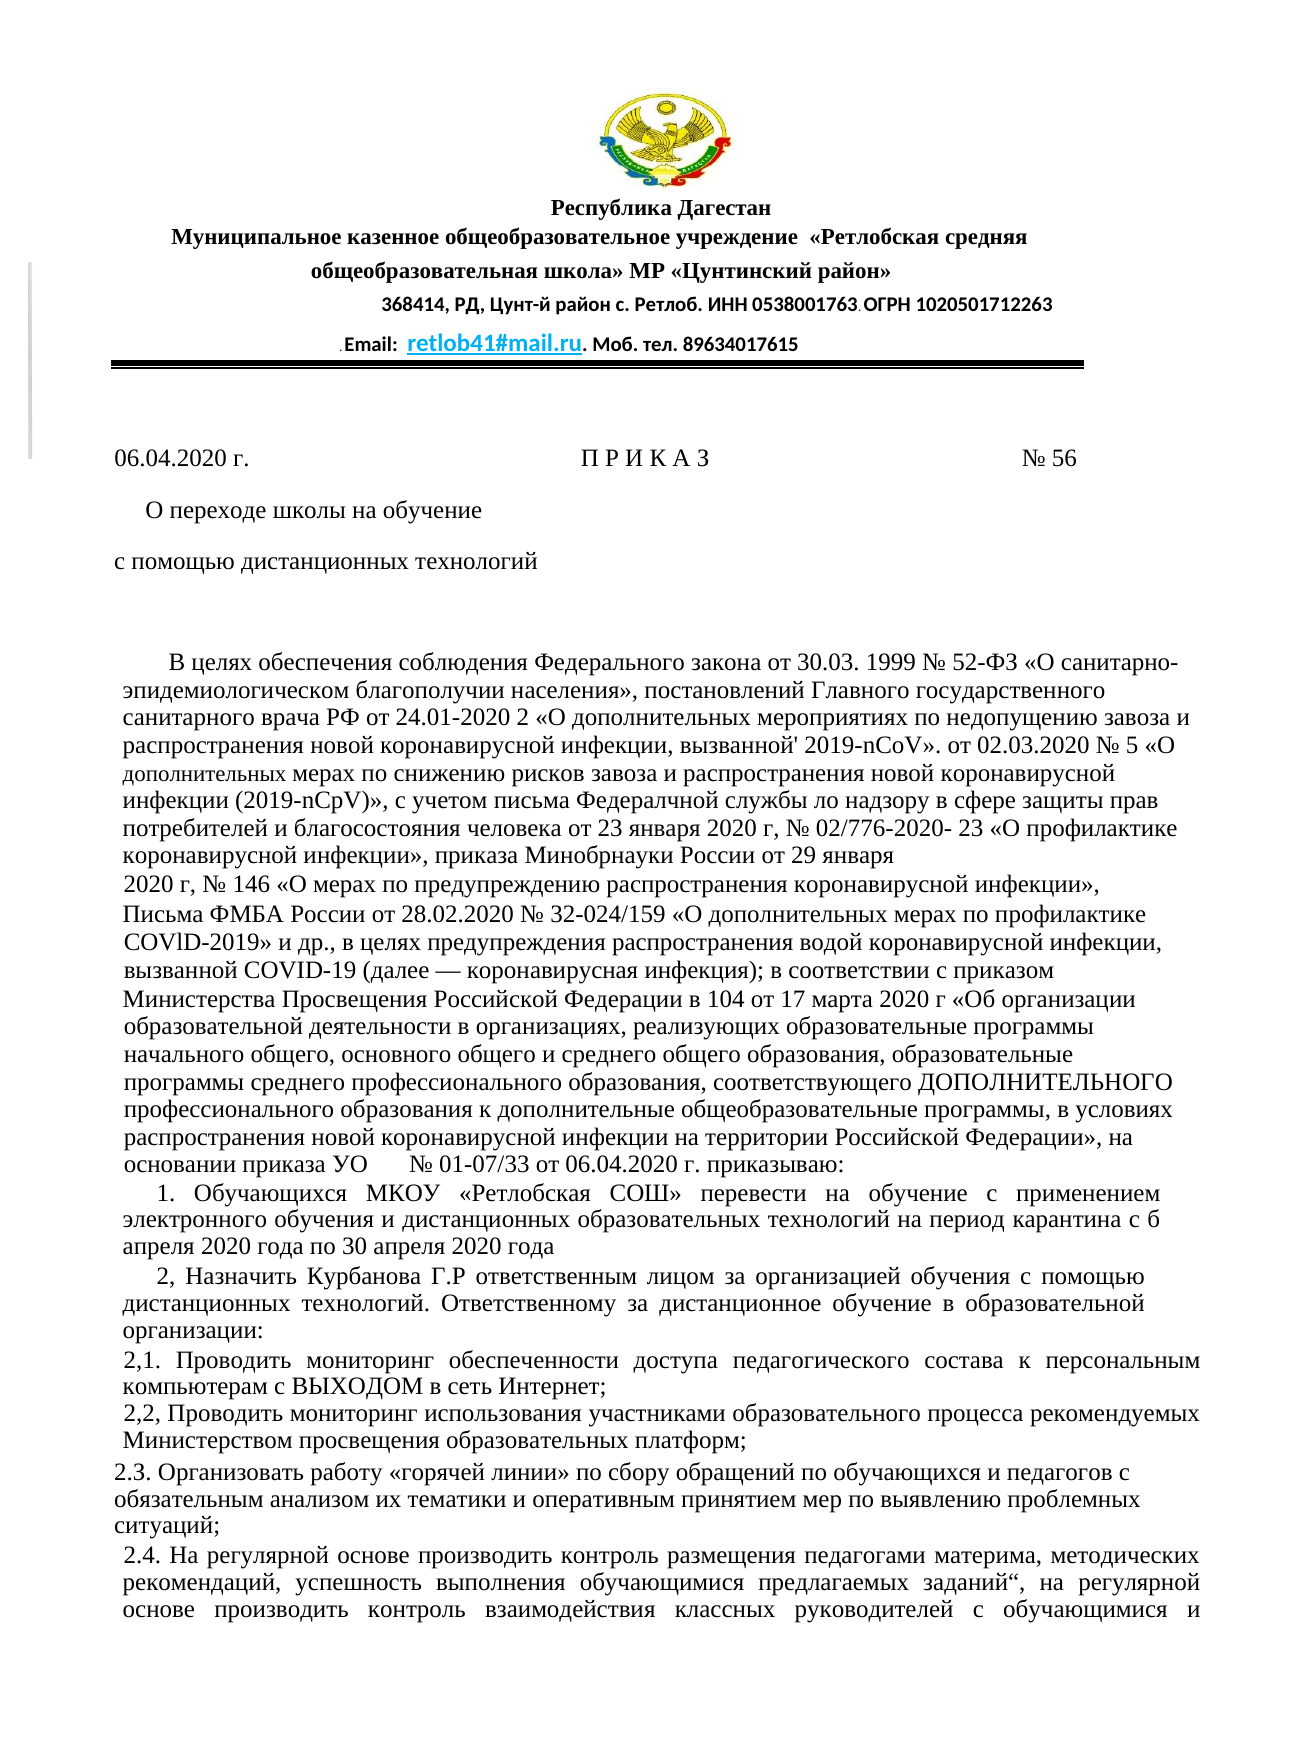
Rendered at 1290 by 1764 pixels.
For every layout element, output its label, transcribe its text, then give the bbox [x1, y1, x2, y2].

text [122, 1542, 1201, 1623]
text 2,1. Проводить мониторинг обеспеченности доступа педагогического состава к персональным компьютерам с ВЫХОДОМ в сеть Интернет; [122, 1347, 1201, 1400]
text . Email: retlob41#mail.ru. Моб. тел. 89634017615 [339, 327, 1202, 357]
text 2020 г, № 146 «О мерах по предупреждению распространения коронавирусной инфекции», [122, 871, 1201, 897]
text 2.З. Организовать работу «горячей линии» по сбору обращений по обучающихся и педагогов с обязательным анализом их тематики и оперативным принятием мер по выявлению проблемных ситуаций; [114, 1459, 1201, 1539]
text В целях обеспечения соблюдения Федерального закона от 30.03. 1999 № 52-ФЗ «О санитарно-эпидемиологическом благополучии населения», постановлений Главного государственного санитарного врача РФ от 24.01-2020 2 «О дополнительных мероприятиях по недопущению завоза и распространения новой коронавирусной инфекции, вызванной' 2019-nCoV». от 02.03.2020 № 5 «О дополнительных мерах по снижению рисков завоза и распространения новой коронавирусной инфекции (2019-nCpV)», с учетом письма Федералчной службы ло надзору в сфере защиты прав потребителей и благосостояния человека от 23 января 2020 г, № 02/776-2020- 23 «О профилактике коронавирусной инфекции», приказа Минобрнауки России от 29 января [122, 648, 1193, 869]
text Муниципальное казенное общеобразовательное учреждение «Ретлобская средняя общеобразовательная школа» МР «Цунтинский район» [171, 223, 1202, 283]
picture [28, 262, 33, 459]
text 368414, РД, Цунт-й район с. Ретлоб. ИНН 0538001763. ОГРН 1020501712263 [114, 291, 1052, 316]
text Республика Дагестан [120, 194, 1202, 220]
text с помощью дистанционных технологий [114, 546, 1202, 575]
text 2, Назначить Курбанова Г.Р ответственным лицом за организацией обучения с помощью дистанционных технологий. Ответственному за дистанционное обучение в образовательной организации: [122, 1263, 1146, 1343]
text Письма ФМБА России от 28.02.2020 № 32-024/159 «О дополнительных мерах по профилактике COVlD-2019» и др., в целях предупреждения распространения водой коронавирусной инфекции, вызванной COVID-19 (далее — коронавирусная инфекция); в соответствии с приказом [122, 901, 1193, 983]
text 06.04.2020 г. П Р И К А З № 56 [114, 443, 1202, 472]
text 1. Обучающихся МКОУ «Ретлобская СОШ» перевести на обучение с применением электронного обучения и дистанционных образовательных технологий на период карантина с б апреля 2020 года по 30 апреля 2020 года [122, 1180, 1162, 1260]
text Министерства Просвещения Российской Федерации в 104 от 17 марта 2020 г «Об организации образовательной деятельности в организациях, реализующих образовательные программы начального общего, основного общего и среднего общего образования, образовательные программы среднего профессионального образования, соответствующего ДОПОЛНИТЕЛЬНОГО профессионального образования к дополнительные общеобразовательные программы, в условиях распространения новой коронавирусной инфекции на территории Российской Федерации», на основании приказа УО № 01-07/33 от 06.04.2020 г. приказываю: [122, 985, 1193, 1178]
picture [592, 88, 736, 191]
text О переходе школы на обучение [114, 495, 1202, 524]
text 2,2, Проводить мониторинг использования участниками образовательного процесса рекомендуемых Министерством просвещения образовательных платформ; [122, 1400, 1201, 1454]
